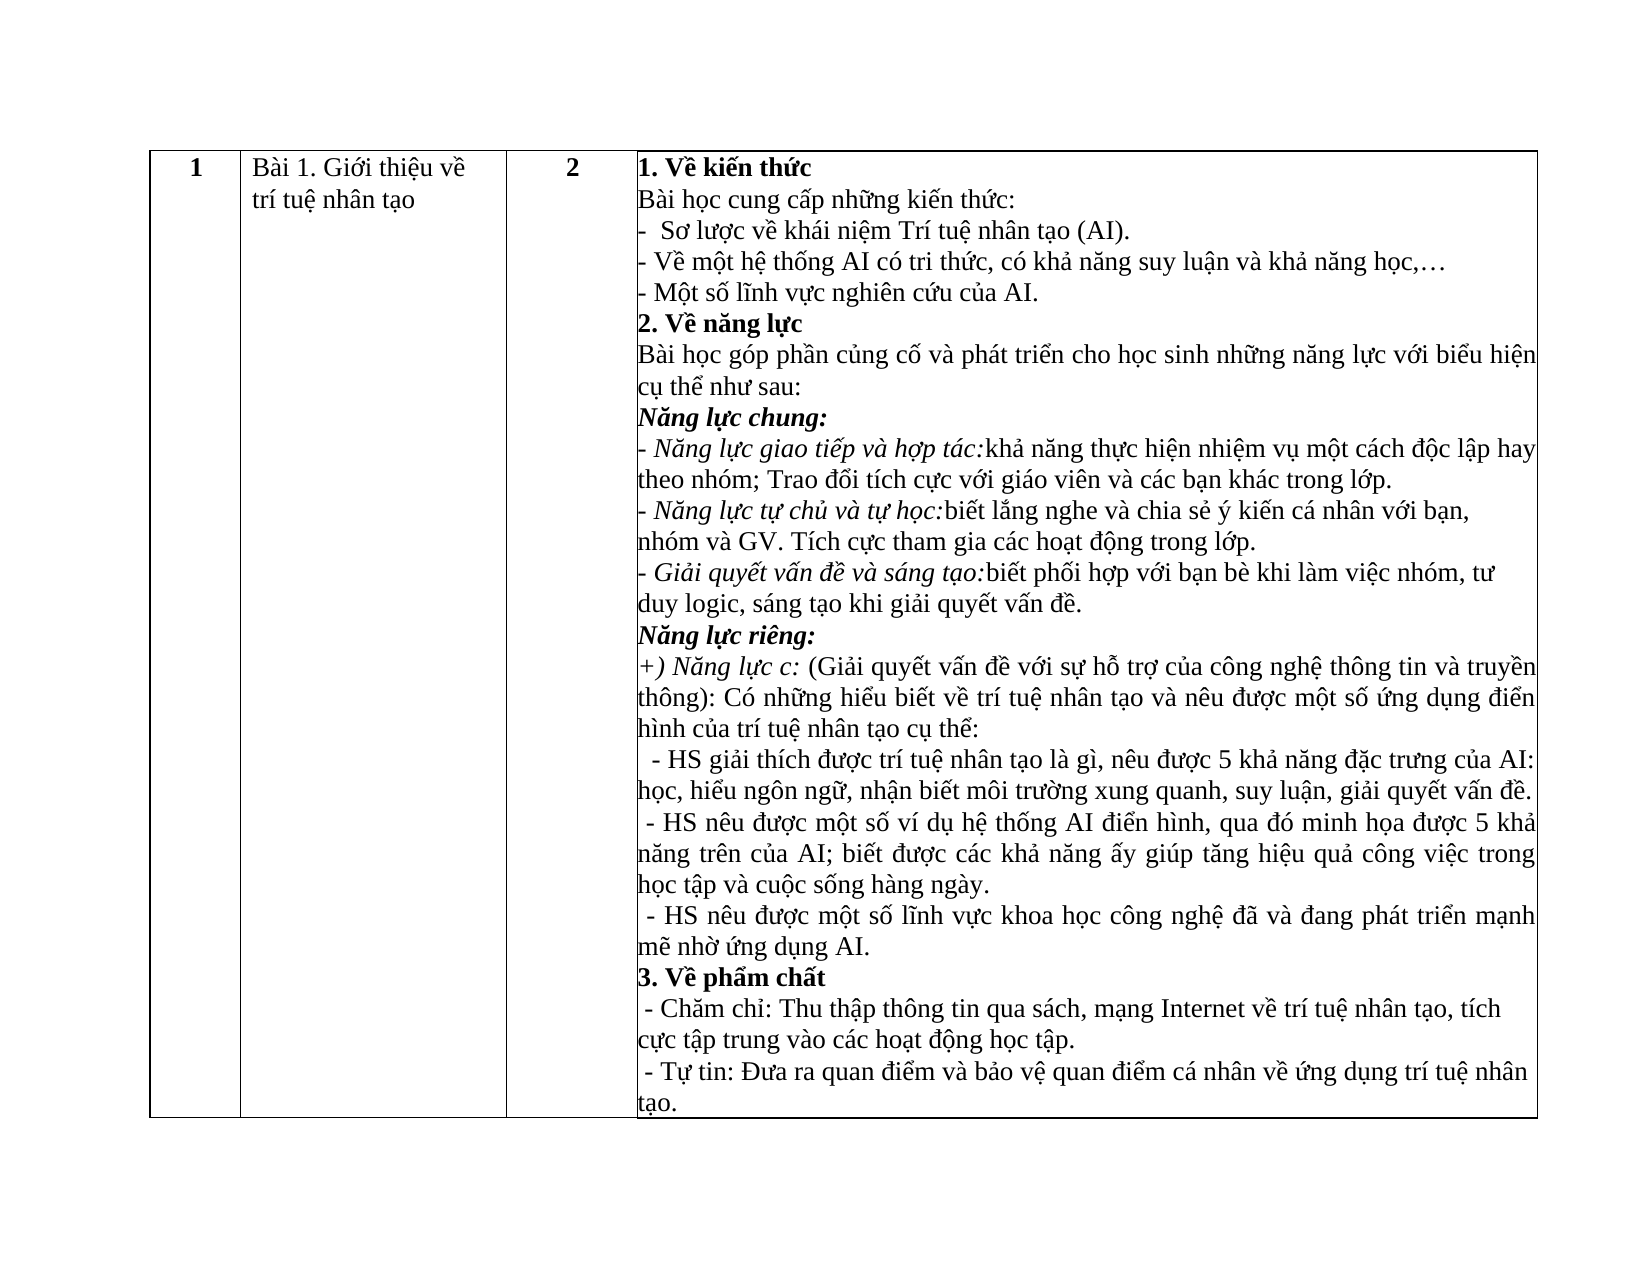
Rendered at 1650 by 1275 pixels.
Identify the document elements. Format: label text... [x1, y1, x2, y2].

table_cell 1 [151, 151, 240, 1117]
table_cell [638, 152, 1537, 1117]
table_cell 2 [507, 151, 637, 1117]
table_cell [241, 151, 506, 1117]
